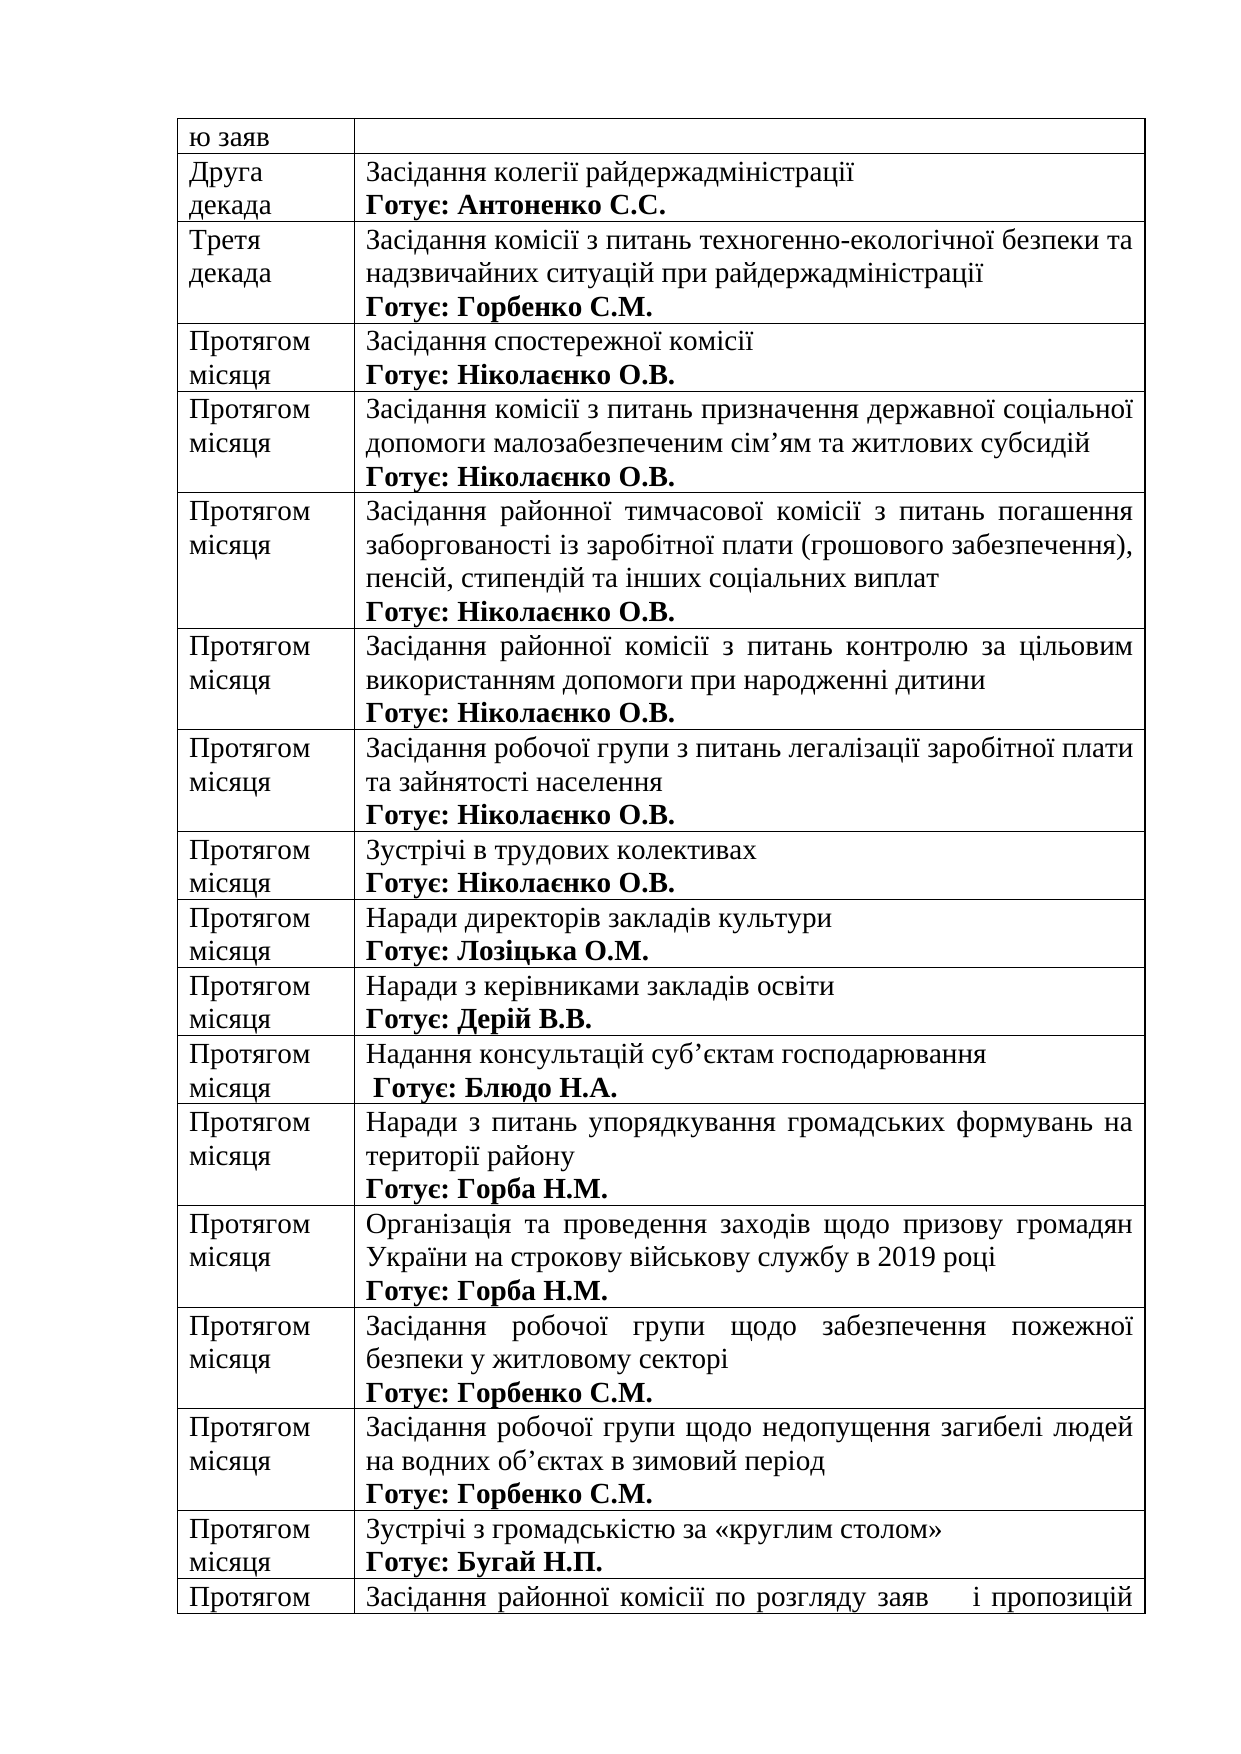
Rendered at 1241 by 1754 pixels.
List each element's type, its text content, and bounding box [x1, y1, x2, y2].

table_cell Протягом місяця [178, 900, 354, 967]
table_cell Протягом місяця [178, 324, 354, 391]
table_cell Наради з питань упорядкування громадських формувань на території району Готує: Горба Н.М. [355, 1104, 1144, 1205]
table_cell Протягом місяця [178, 629, 354, 729]
table_cell Організація та проведення заходів щодо призову громадян України на строкову військову службу в 2019 році Готує: Горба Н.М. [355, 1206, 1144, 1307]
table_cell Протягом місяця [178, 1036, 354, 1103]
table_cell Засідання робочої групи щодо забезпечення пожежної безпеки у житловому секторі Готує: Горбенко С.М. [355, 1308, 1144, 1408]
table_cell Протягом місяця [178, 1308, 354, 1408]
table_cell Протягом місяця [178, 493, 354, 627]
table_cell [355, 1579, 1144, 1613]
table_cell Засідання районної комісії з питань контролю за цільовим використанням допомоги при народженні дитини Готує: Ніколаєнко О.В. [355, 629, 1144, 729]
table_cell Наради з керівниками закладів освіти Готує: Дерій В.В. [355, 968, 1144, 1035]
table_cell Засідання комісії з питань техногенно-екологічної безпеки та надзвичайних ситуацій при райдержадміністрації Готує: Горбенко С.М. [355, 222, 1144, 322]
table_cell Протягом місяця [178, 832, 354, 899]
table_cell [355, 119, 1144, 153]
table_cell Засідання спостережної комісії Готує: Ніколаєнко О.В. [355, 324, 1144, 391]
table_cell Протягом місяця [178, 392, 354, 492]
table_cell Засідання робочої групи з питань легалізації заробітної плати та зайнятості населення Готує: Ніколаєнко О.В. [355, 730, 1144, 831]
table_cell Засідання районної тимчасової комісії з питань погашення заборгованості із заробітної плати (грошового забезпечення), пенсій, стипендій та інших соціальних виплат Готує: Ніколаєнко О.В. [355, 493, 1144, 627]
table_cell Протягом місяця [178, 1409, 354, 1510]
table_cell Протягом місяця [178, 1579, 354, 1613]
table_cell Третя декада [178, 222, 354, 322]
table_cell Засідання колегії райдержадміністрації Готує: Антоненко С.С. [355, 154, 1144, 221]
table_cell Протягом місяця [178, 1511, 354, 1578]
table_cell Засідання робочої групи щодо недопущення загибелі людей на водних об’єктах в зимовий період Готує: Горбенко С.М. [355, 1409, 1144, 1510]
table_cell Зустрічі з громадськістю за «круглим столом» Готує: Бугай Н.П. [355, 1511, 1144, 1578]
table_cell Протягом місяця [178, 730, 354, 831]
table_cell Наради директорів закладів культури Готує: Лозіцька О.М. [355, 900, 1144, 967]
table_cell Протягом місяця [178, 1104, 354, 1205]
table_cell Засідання комісії з питань призначення державної соціальної допомоги малозабезпеченим сім’ям та житлових субсидій Готує: Ніколаєнко О.В. [355, 392, 1144, 492]
table_cell По надходженню заяв [178, 119, 354, 153]
table_cell Надання консультацій суб’єктам господарювання Готує: Блюдо Н.А. [355, 1036, 1144, 1103]
table_cell Зустрічі в трудових колективах Готує: Ніколаєнко О.В. [355, 832, 1144, 899]
table_cell Протягом місяця [178, 968, 354, 1035]
table_cell Протягом місяця [178, 1206, 354, 1307]
table_cell Друга декада [178, 154, 354, 221]
